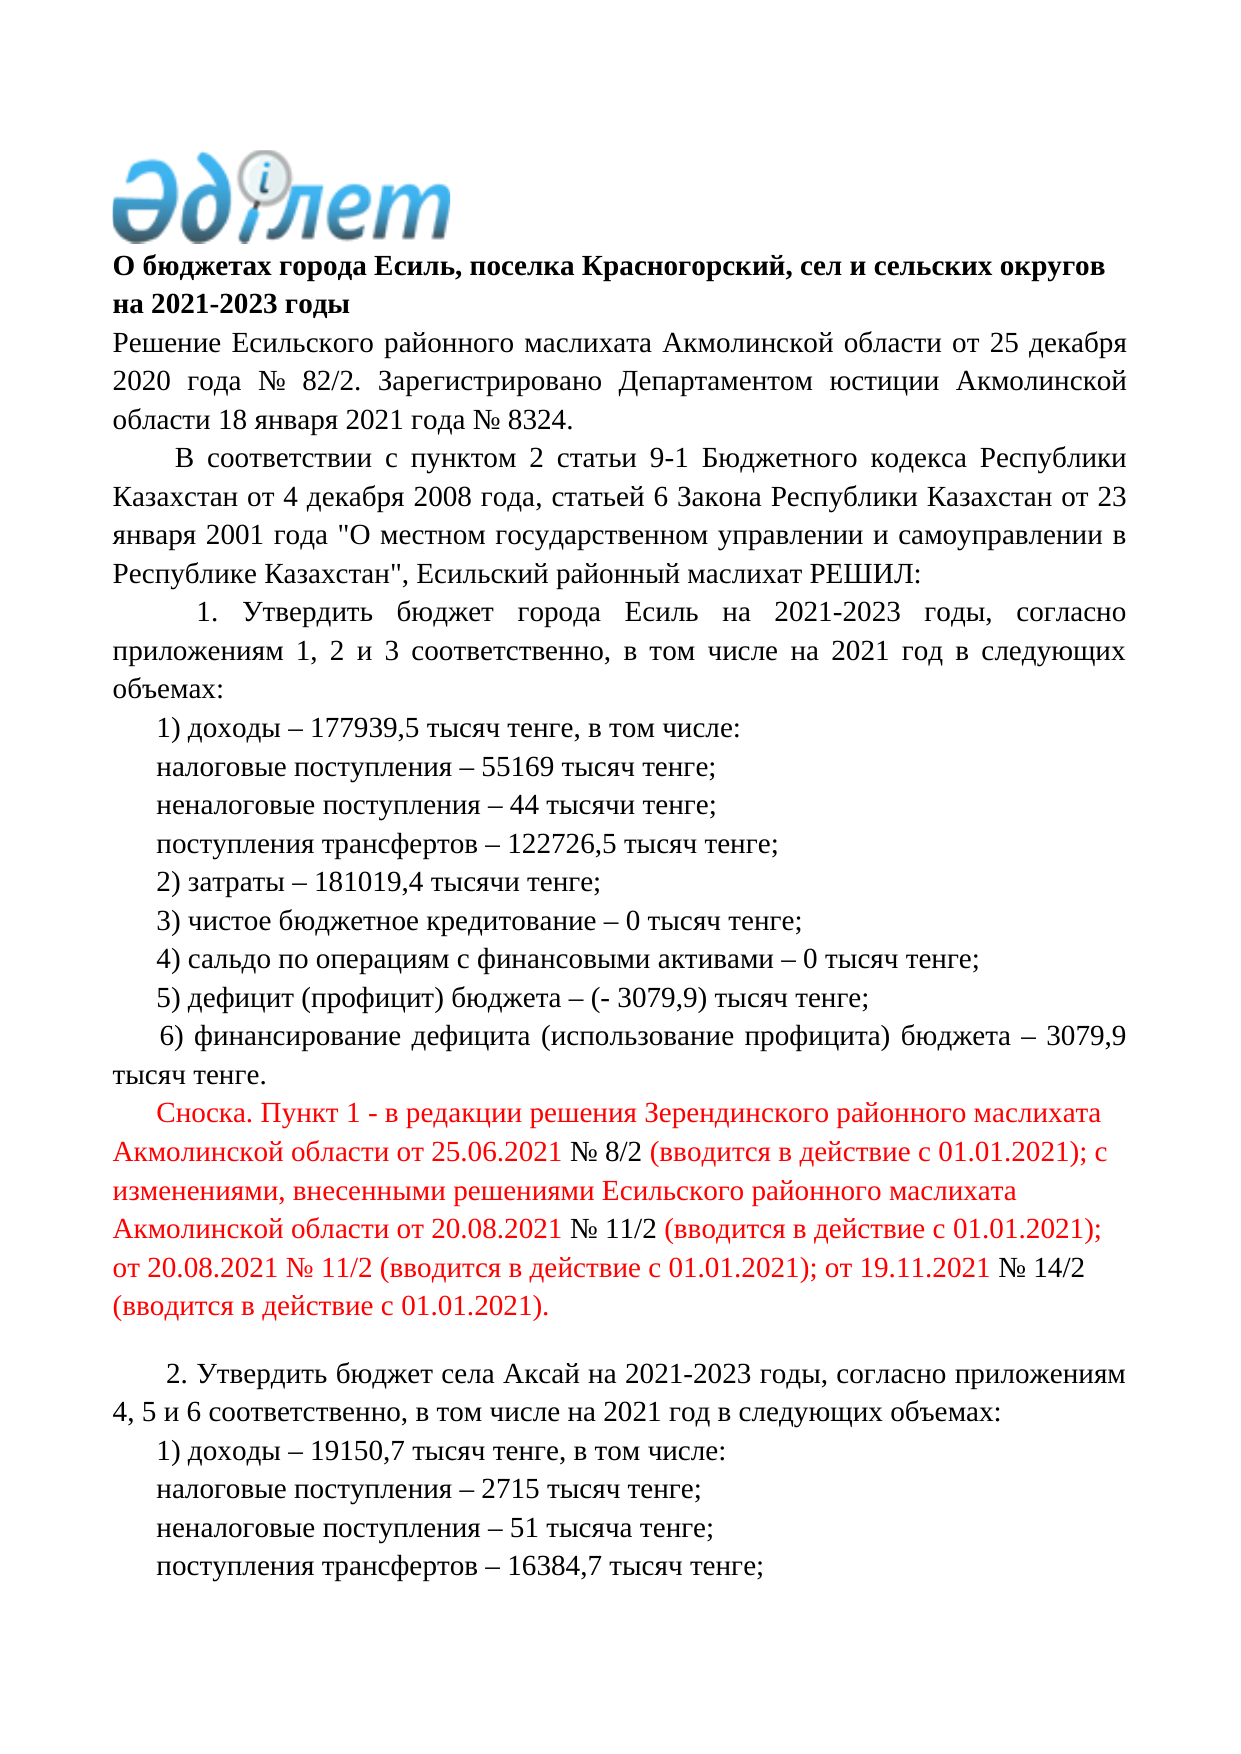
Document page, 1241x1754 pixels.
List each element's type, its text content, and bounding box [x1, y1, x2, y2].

text 2) затраты – 181019,4 тысячи тенге; [112, 864, 1128, 898]
text В соответствии с пунктом 2 статьи 9-1 Бюджетного кодекса Республики Казахстан от 4 декабря 2008 года, статьей 6 Закона Республики Казахстан от 23 января 2001 года "О местном государственном управлении и самоуправлении в Республике Казахстан", Есильский районный маслихат РЕШИЛ: [112, 440, 1128, 589]
text поступления трансфертов – 16384,7 тысяч тенге; [112, 1548, 1128, 1582]
text Решение Есильского районного маслихата Акмолинской области от 25 декабря 2020 года № 82/2. Зарегистрировано Департаментом юстиции Акмолинской области 18 января 2021 года № 8324. [112, 325, 1128, 435]
text 1) доходы – 177939,5 тысяч тенге, в том числе: [112, 710, 1128, 744]
text налоговые поступления – 2715 тысяч тенге; [112, 1471, 1128, 1505]
text 1) доходы – 19150,7 тысяч тенге, в том числе: [112, 1433, 1128, 1466]
text неналоговые поступления – 44 тысячи тенге; [112, 787, 1128, 821]
text О бюджетах города Есиль, поселка Красногорский, сел и сельских округов на 2021-2023 годы [112, 248, 1128, 320]
text 5) дефицит (профицит) бюджета – (- 3079,9) тысяч тенге; [112, 980, 1128, 1013]
text 3) чистое бюджетное кредитование – 0 тысяч тенге; [112, 903, 1128, 936]
text 1. Утвердить бюджет города Есиль на 2021-2023 годы, согласно приложениям 1, 2 и 3 соответственно, в том числе на 2021 год в следующих объемах: [112, 594, 1128, 705]
text налоговые поступления – 55169 тысяч тенге; [112, 749, 1128, 782]
text Сноска. Пункт 1 - в редакции решения Зерендинского районного маслихата Акмолинской области от 25.06.2021 № 8/2 (вводится в действие с 01.01.2021); с изменениями, внесенными решениями Есильского районного маслихата Акмолинской области от 20.08.2021 № 11/2 (вводится в действие с 01.01.2021); от 20.08.2021 № 11/2 (вводится в действие с 01.01.2021); от 19.11.2021 № 14/2 (вводится в действие с 01.01.2021). [112, 1096, 1128, 1352]
text неналоговые поступления – 51 тысяча тенге; [112, 1510, 1128, 1543]
text 4) сальдо по операциям с финансовыми активами – 0 тысяч тенге; [112, 941, 1128, 975]
text 2. Утвердить бюджет села Аксай на 2021-2023 годы, согласно приложениям 4, 5 и 6 соответственно, в том числе на 2021 год в следующих объемах: [112, 1356, 1128, 1428]
picture [112, 150, 451, 244]
text поступления трансфертов – 122726,5 тысяч тенге; [112, 826, 1128, 859]
text 6) финансирование дефицита (использование профицита) бюджета – 3079,9 тысяч тенге. [112, 1018, 1128, 1091]
